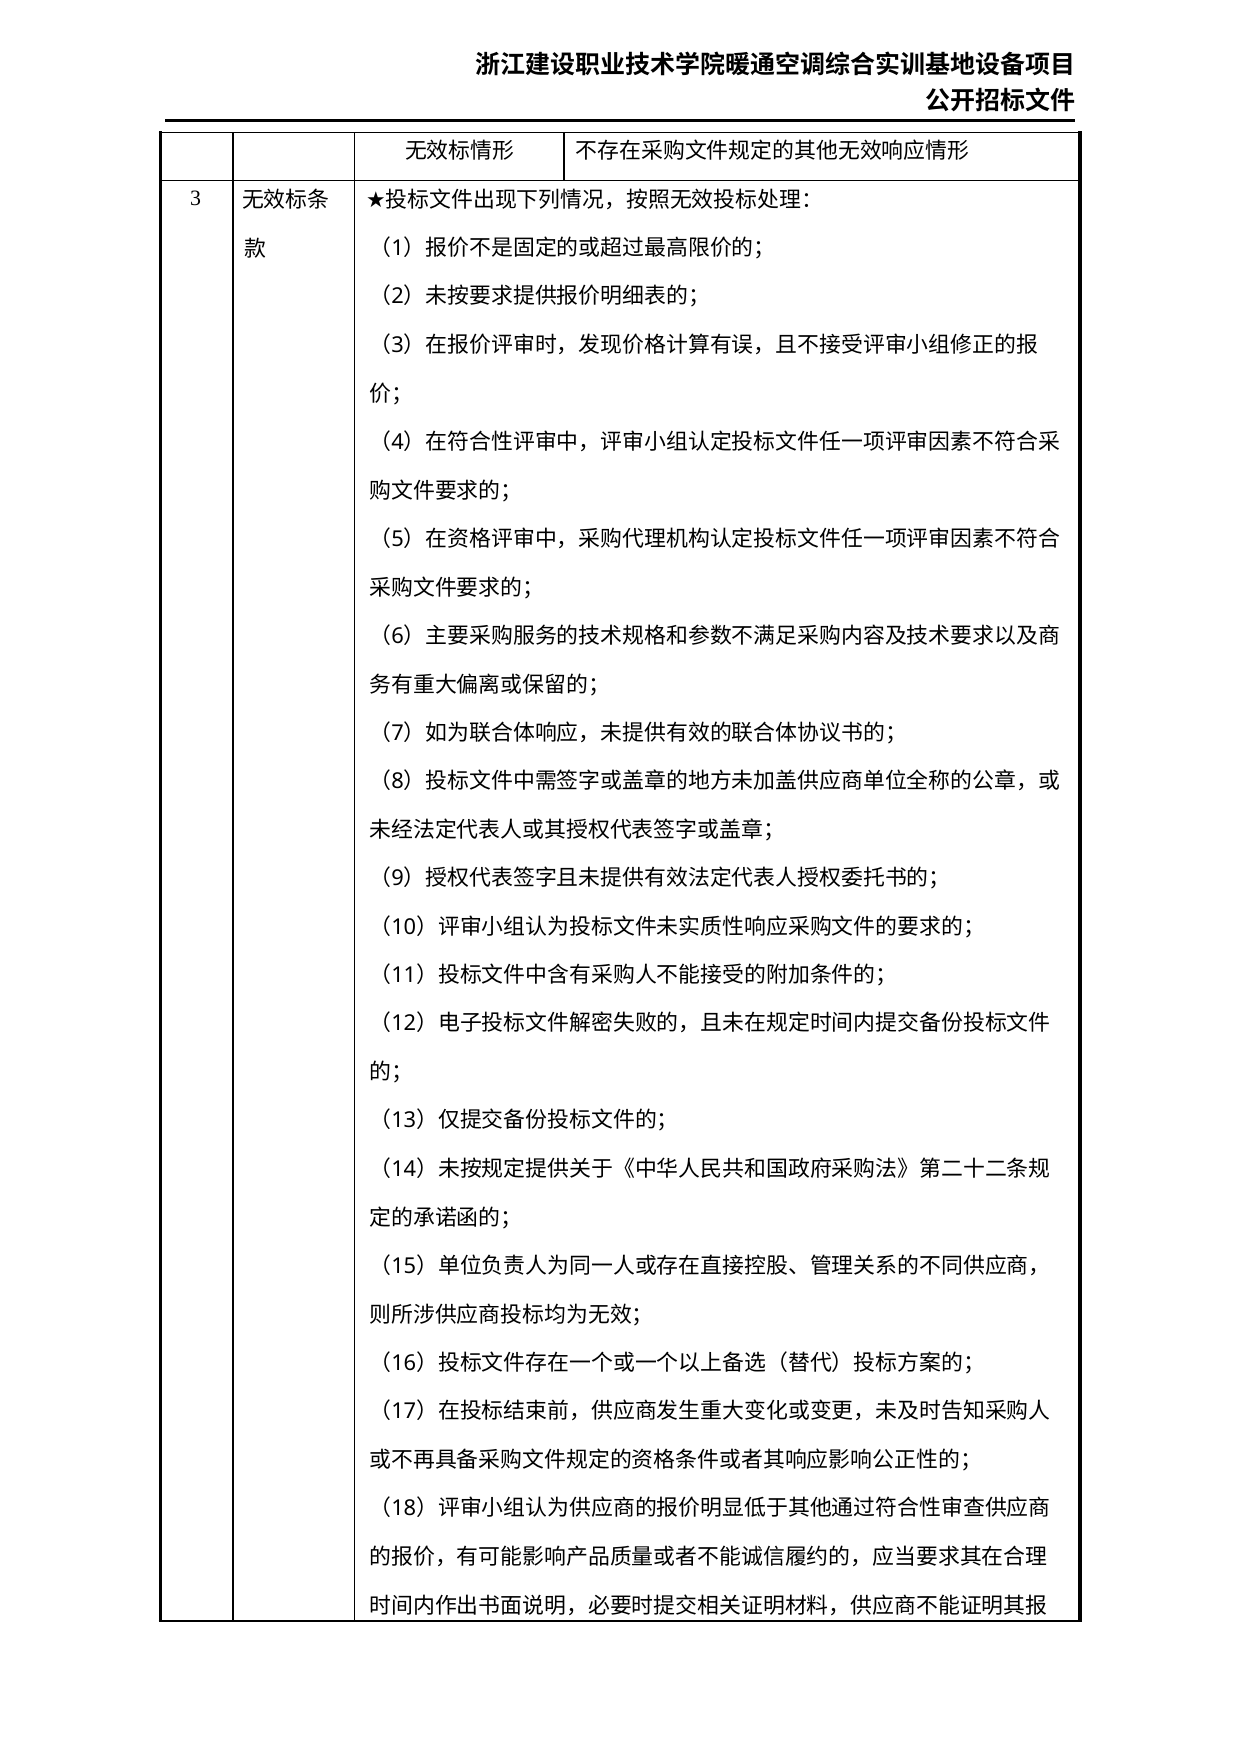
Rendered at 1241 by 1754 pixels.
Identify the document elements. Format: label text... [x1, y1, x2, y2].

table_cell 无效标条款 [234, 181, 354, 1620]
table_cell 3 [162, 181, 232, 1620]
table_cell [355, 181, 1078, 1620]
table_cell 无效标情形 [355, 133, 563, 180]
table_cell 不存在采购文件规定的其他无效响应情形 [565, 133, 1078, 180]
